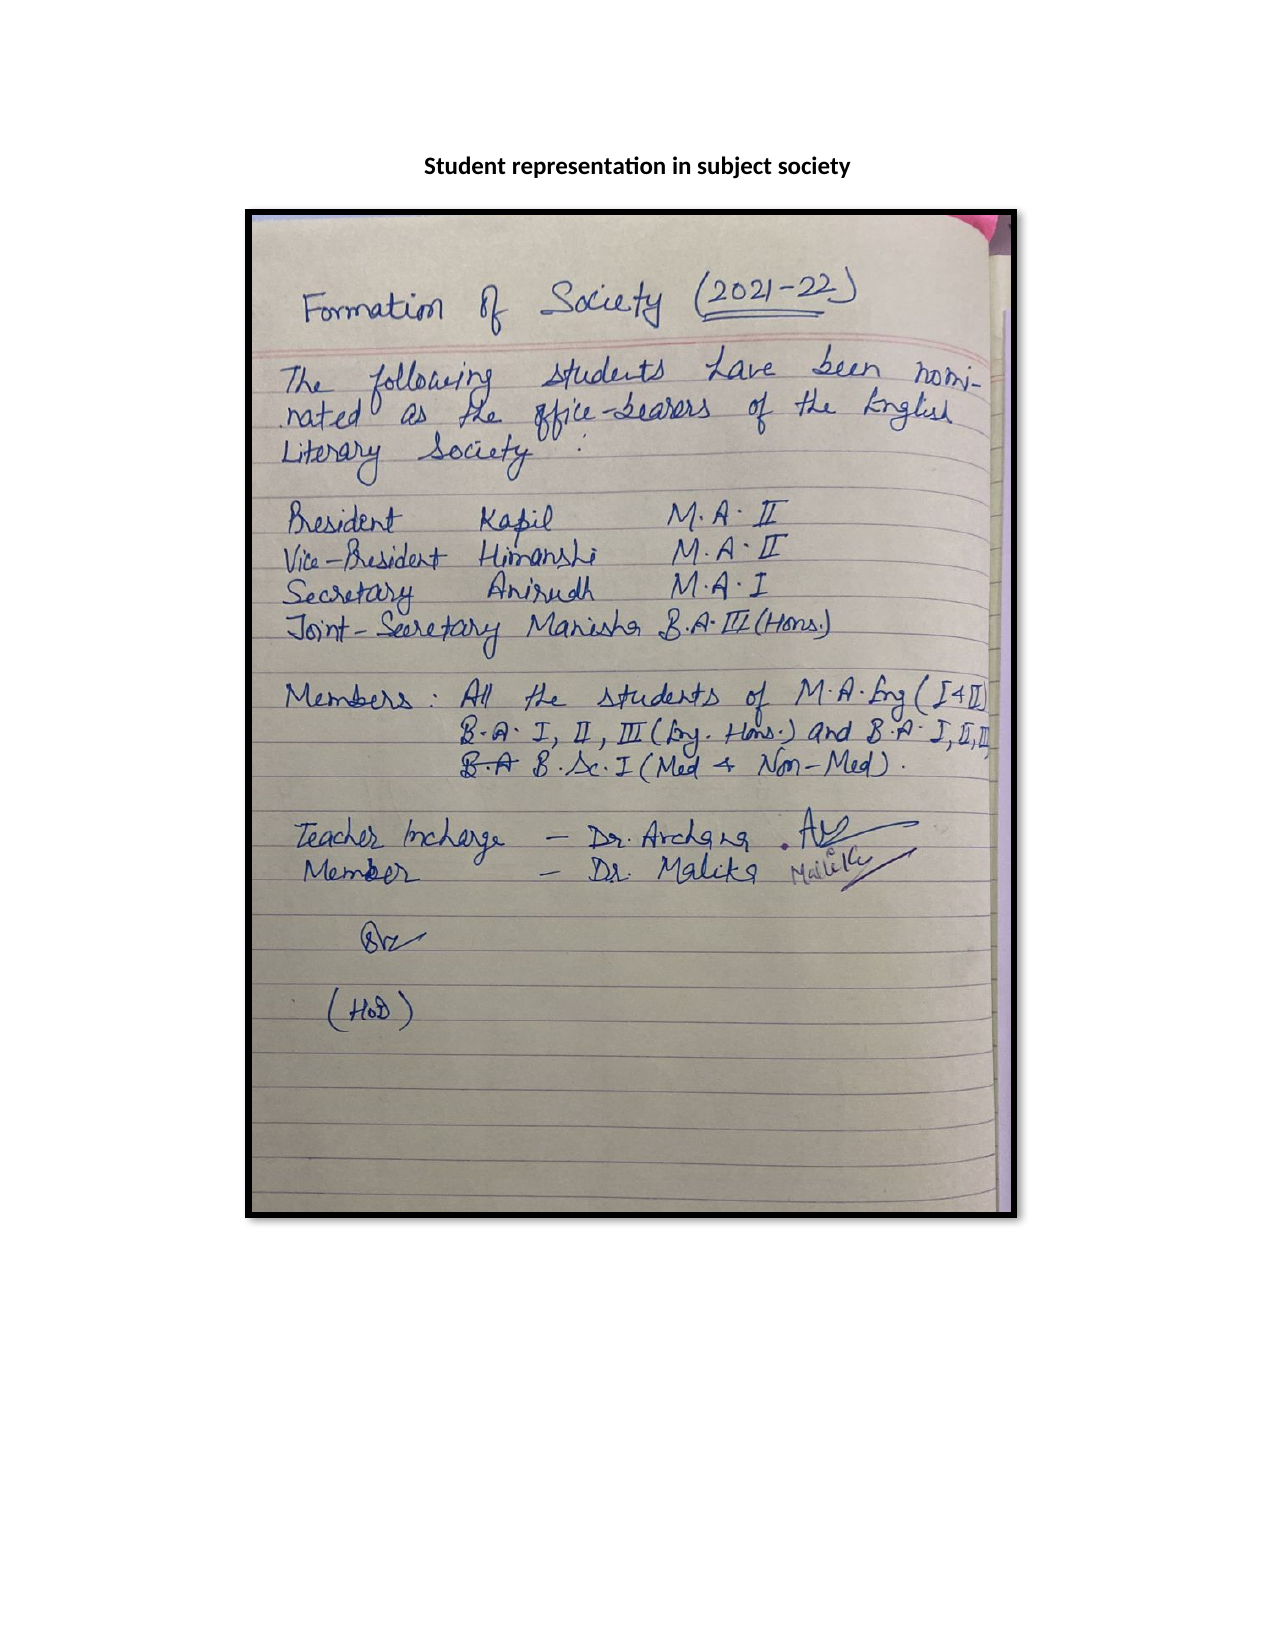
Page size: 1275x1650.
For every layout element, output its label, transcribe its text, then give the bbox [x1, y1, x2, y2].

picture [252, 215, 1011, 1212]
text Student representation in subject society [150, 150, 1125, 181]
